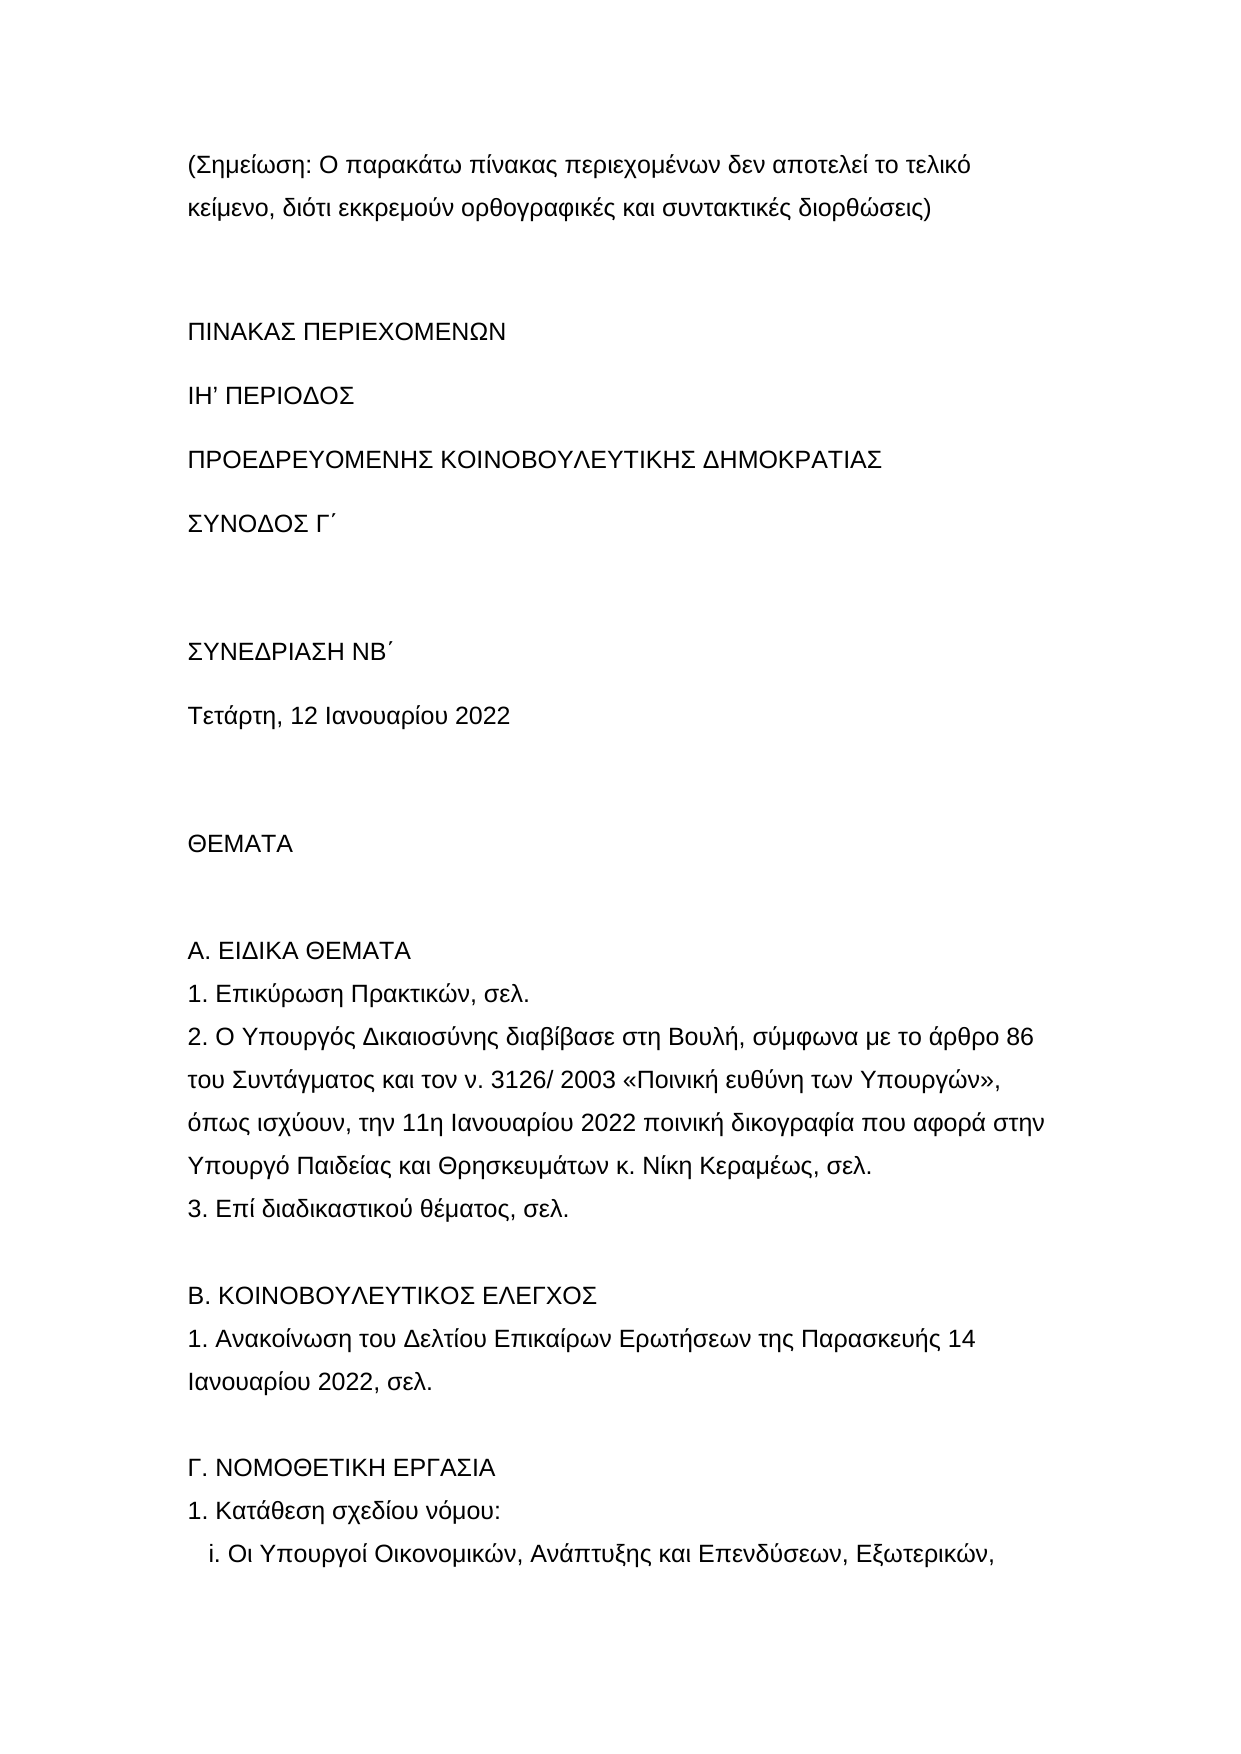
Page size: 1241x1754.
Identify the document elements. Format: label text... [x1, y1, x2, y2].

text ΠΙΝΑΚΑΣ ΠΕΡΙΕΧΟΜΕΝΩΝ [187, 317, 1053, 346]
text ΣΥΝΟΔΟΣ Γ΄ [187, 509, 1053, 537]
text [187, 892, 1053, 1568]
text ΠΡΟΕΔΡΕΥΟΜΕΝΗΣ ΚΟΙΝΟΒΟΥΛΕΥΤΙΚΗΣ ΔΗΜΟΚΡΑΤΙΑΣ [187, 445, 1053, 473]
text Τετάρτη, 12 Ιανουαρίου 2022 [187, 701, 1053, 729]
text ΙΗ’ ΠΕΡΙΟΔΟΣ [187, 381, 1053, 409]
text (Σημείωση: Ο παρακάτω πίνακας περιεχομένων δεν αποτελεί το τελικό κείμενο, διότι εκκρεμούν ορθογραφικές και συντακτικές διορθώσεις) [187, 150, 1053, 222]
text ΣΥΝΕΔΡΙΑΣΗ ΝΒ΄ [187, 637, 1053, 665]
text ΘΕΜΑΤΑ [187, 828, 1053, 857]
